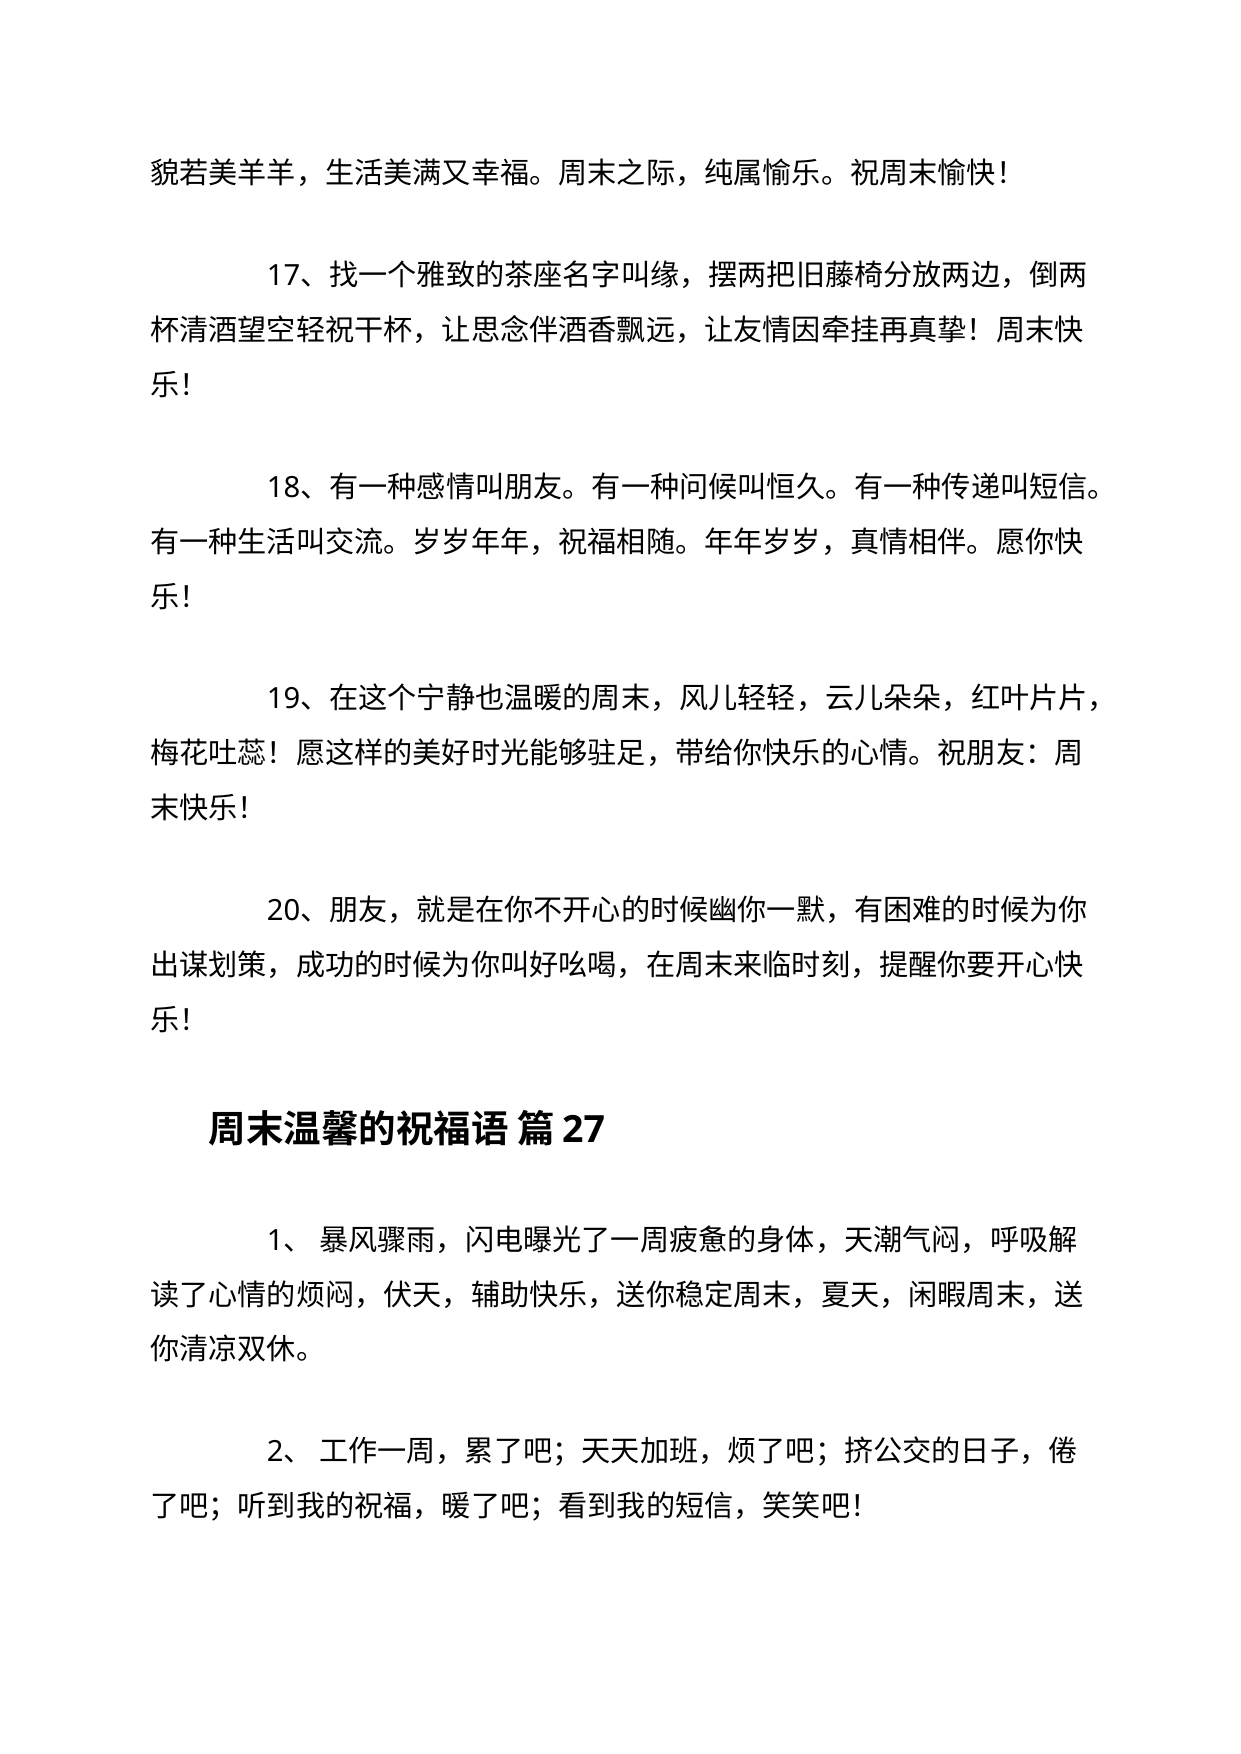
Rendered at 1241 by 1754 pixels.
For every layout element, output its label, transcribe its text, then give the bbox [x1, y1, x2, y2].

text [150, 150, 1090, 192]
text 18、有一种感情叫朋友。有一种问候叫恒久。有一种传递叫短信。有一种生活叫交流。岁岁年年，祝福相随。年年岁岁，真情相伴。愿你快乐！ [150, 463, 1090, 616]
text 周末温馨的祝福语 篇27 [150, 1098, 1090, 1153]
text 20、朋友，就是在你不开心的时候幽你一默，有困难的时候为你出谋划策，成功的时候为你叫好吆喝，在周末来临时刻，提醒你要开心快乐！ [150, 887, 1090, 1039]
text 1、 暴风骤雨，闪电曝光了一周疲惫的身体，天潮气闷，呼吸解读了心情的烦闷，伏天，辅助快乐，送你稳定周末，夏天，闲暇周末，送你清凉双休。 [150, 1216, 1090, 1368]
text 17、找一个雅致的茶座名字叫缘，摆两把旧藤椅分放两边，倒两杯清酒望空轻祝干杯，让思念伴酒香飘远，让友情因牵挂再真挚！周末快乐！ [150, 252, 1090, 404]
text 2、 工作一周，累了吧；天天加班，烦了吧；挤公交的日子，倦了吧；听到我的祝福，暖了吧；看到我的短信，笑笑吧！ [150, 1428, 1090, 1525]
text 19、在这个宁静也温暖的周末，风儿轻轻，云儿朵朵，红叶片片，梅花吐蕊！愿这样的美好时光能够驻足，带给你快乐的心情。祝朋友：周末快乐！ [150, 675, 1090, 827]
